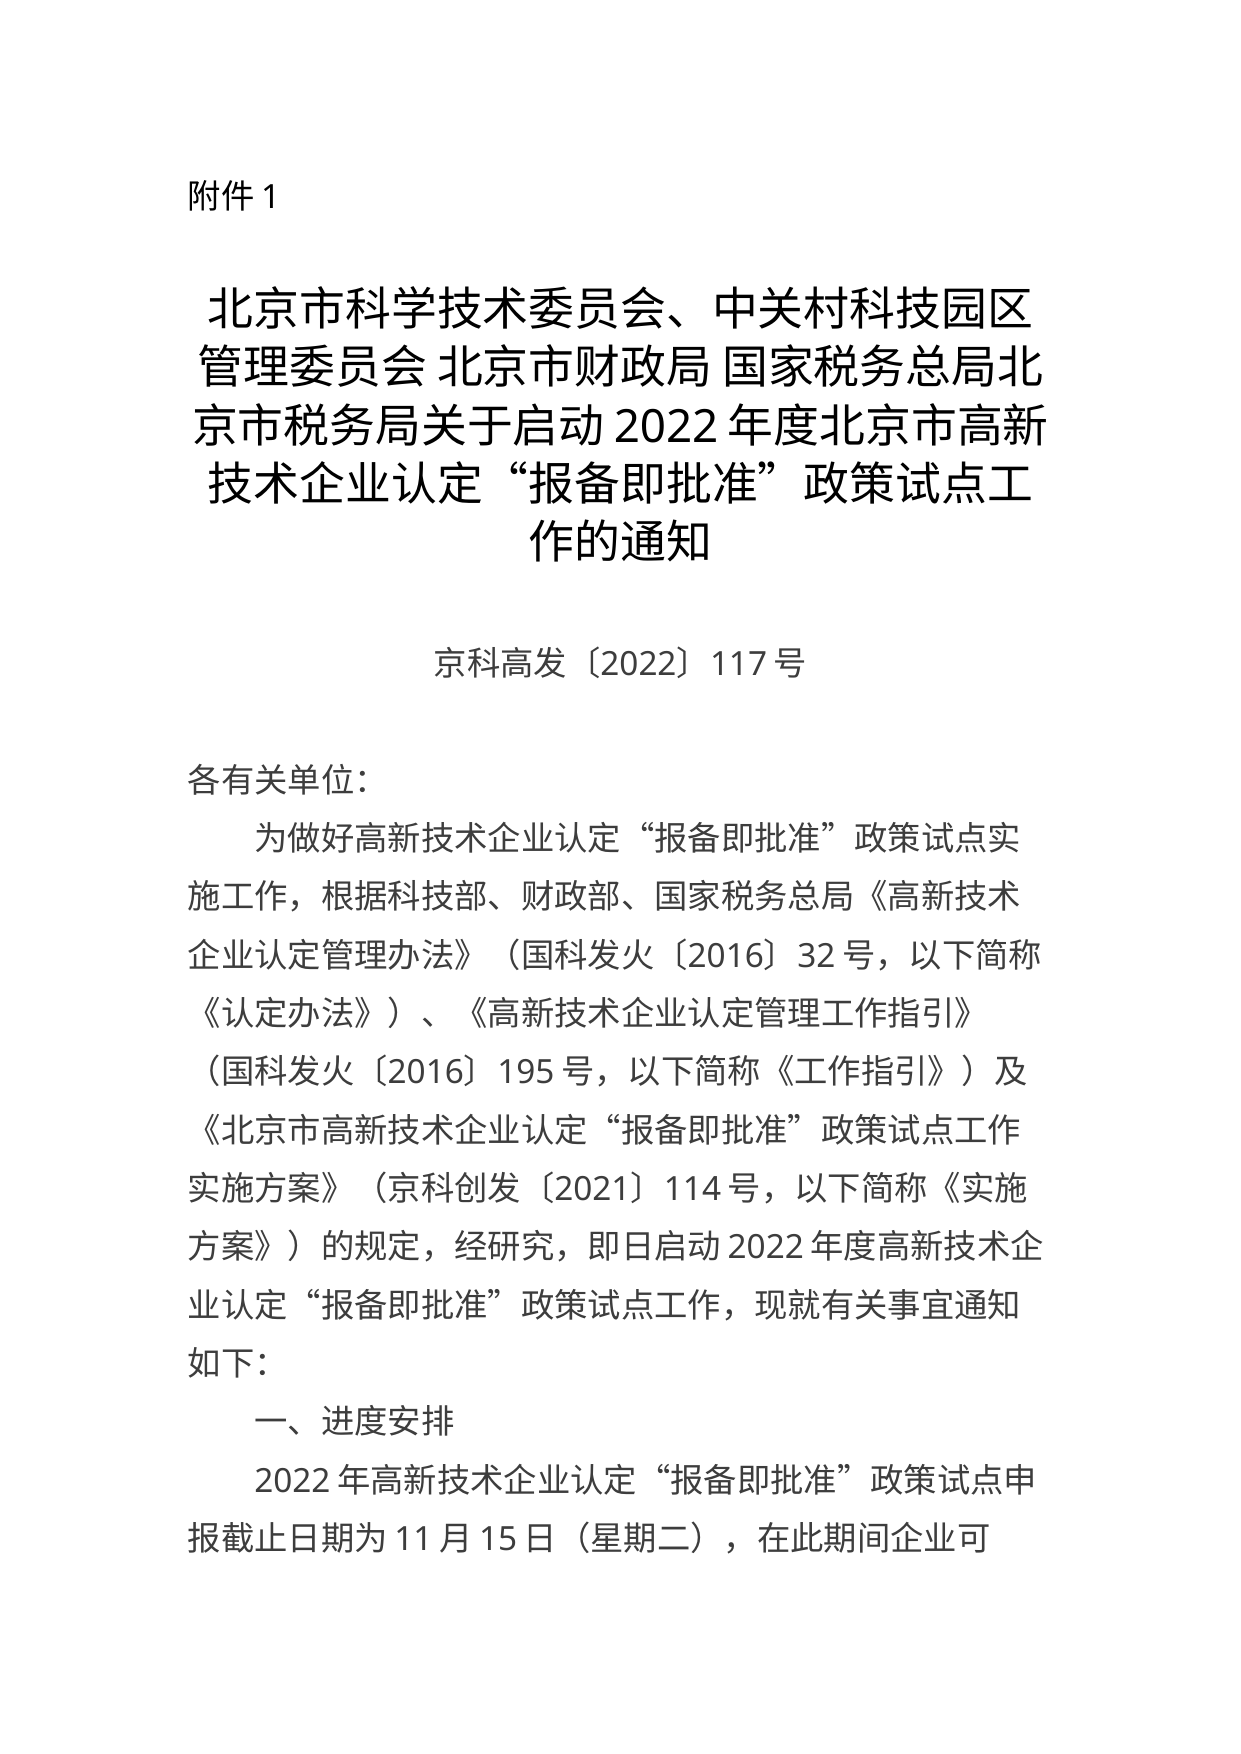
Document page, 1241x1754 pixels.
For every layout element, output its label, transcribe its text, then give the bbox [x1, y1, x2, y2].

text 各有关单位： [187, 745, 1053, 804]
text 为做好高新技术企业认定“报备即批准”政策试点实施工作，根据科技部、财政部、国家税务总局《高新技术企业认定管理办法》（国科发火〔2016〕32号，以下简称《认定办法》）、《高新技术企业认定管理工作指引》（国科发火〔2016〕195号，以下简称《工作指引》）及《北京市高新技术企业认定“报备即批准”政策试点工作实施方案》（京科创发〔2021〕114号，以下简称《实施方案》）的规定，经研究，即日启动2022年度高新技术企业认定“报备即批准”政策试点工作，现就有关事宜通知如下： [187, 804, 1053, 1387]
text 一、进度安排 [187, 1387, 1053, 1445]
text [187, 1445, 1053, 1562]
text 京科高发〔2022〕117号 [187, 629, 1053, 687]
text 附件1 [187, 162, 1053, 220]
text 北京市科学技术委员会、中关村科技园区管理委员会 北京市财政局 国家税务总局北京市税务局关于启动2022年度北京市高新技术企业认定“报备即批准”政策试点工作的通知 [187, 279, 1053, 570]
